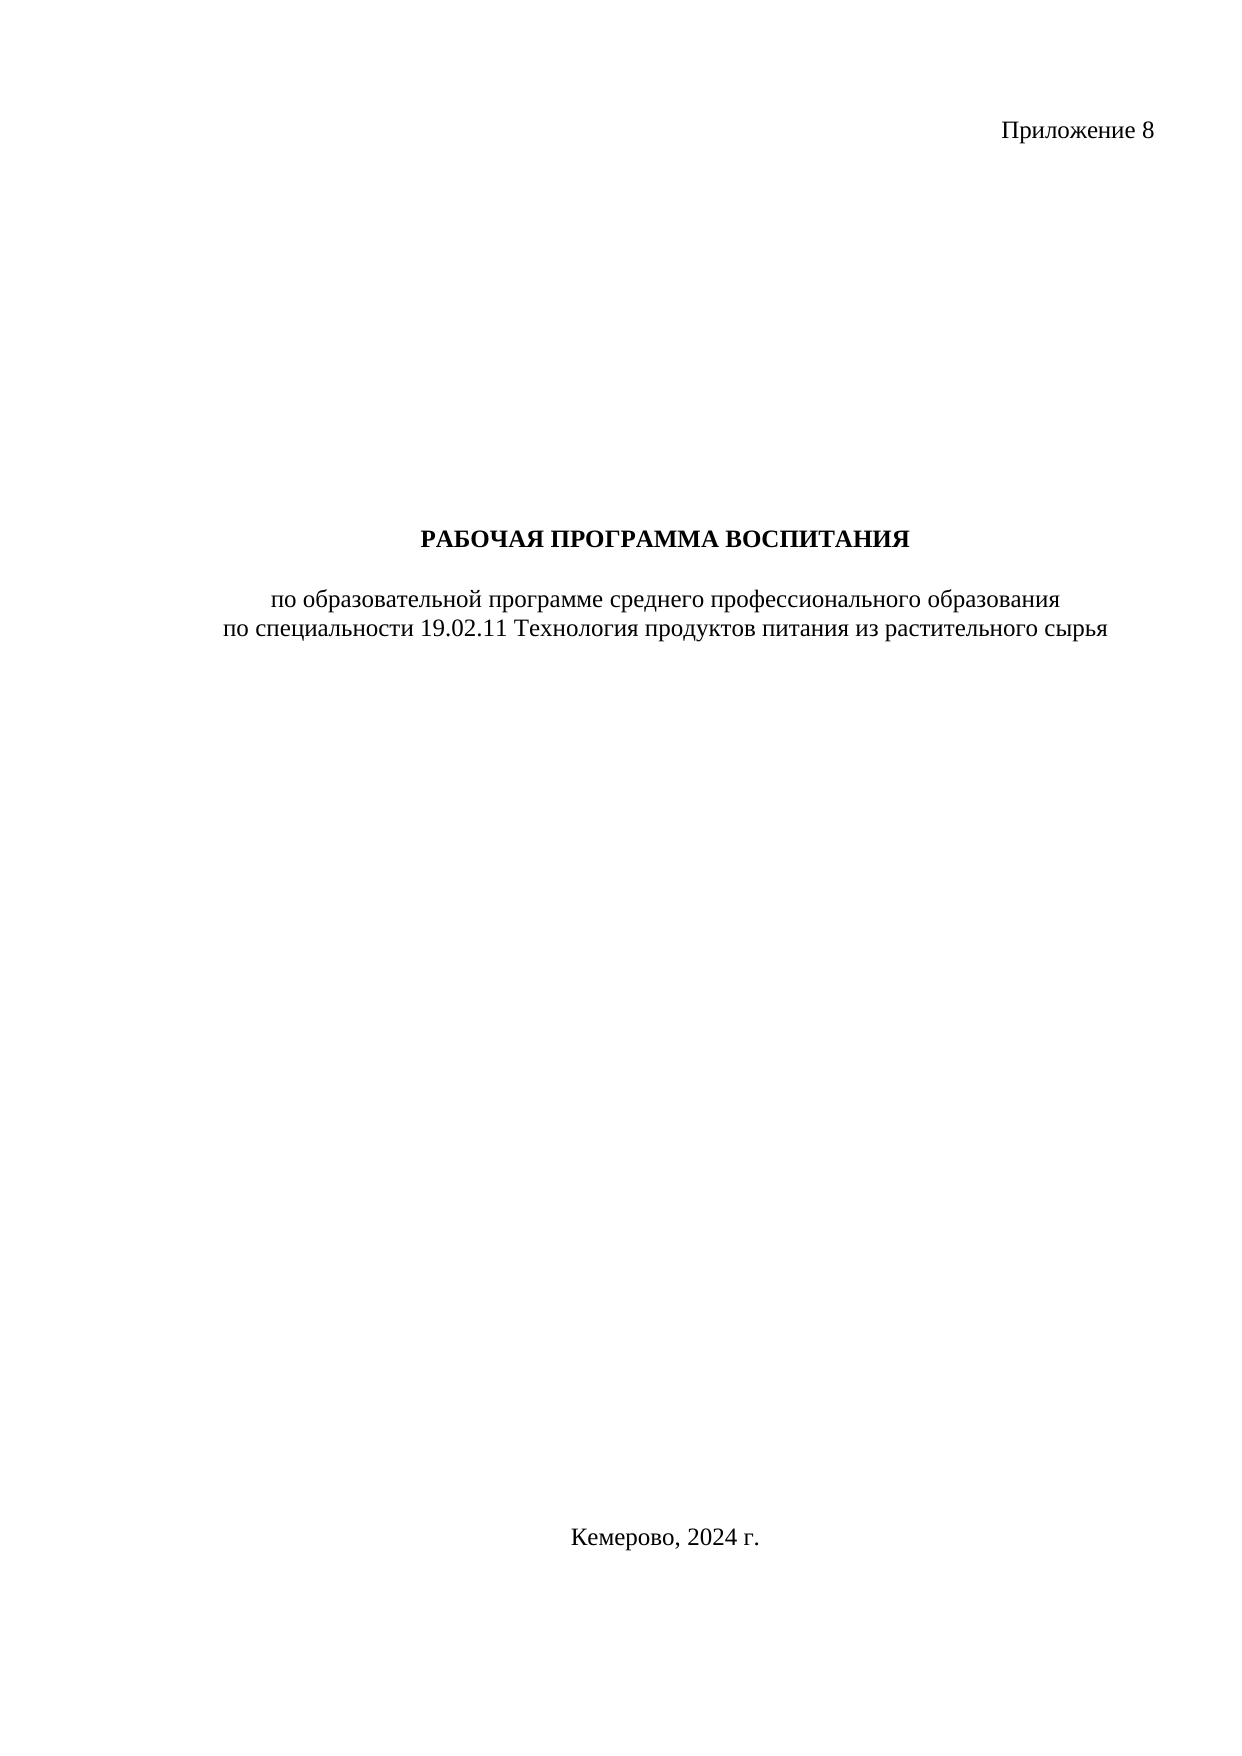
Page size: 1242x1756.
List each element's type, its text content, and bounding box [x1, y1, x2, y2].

text по образовательной программе среднего профессионального образования [181, 584, 1149, 613]
text Кемерово, 2024 г. [181, 1522, 1149, 1551]
text по специальности 19.02.11 Технология продуктов питания из растительного сырья [181, 613, 1149, 641]
subtitle РАБОЧАЯ ПРОГРАММА ВОСПИТАНИЯ [181, 524, 1149, 553]
text Приложение 8 [144, 115, 1154, 143]
